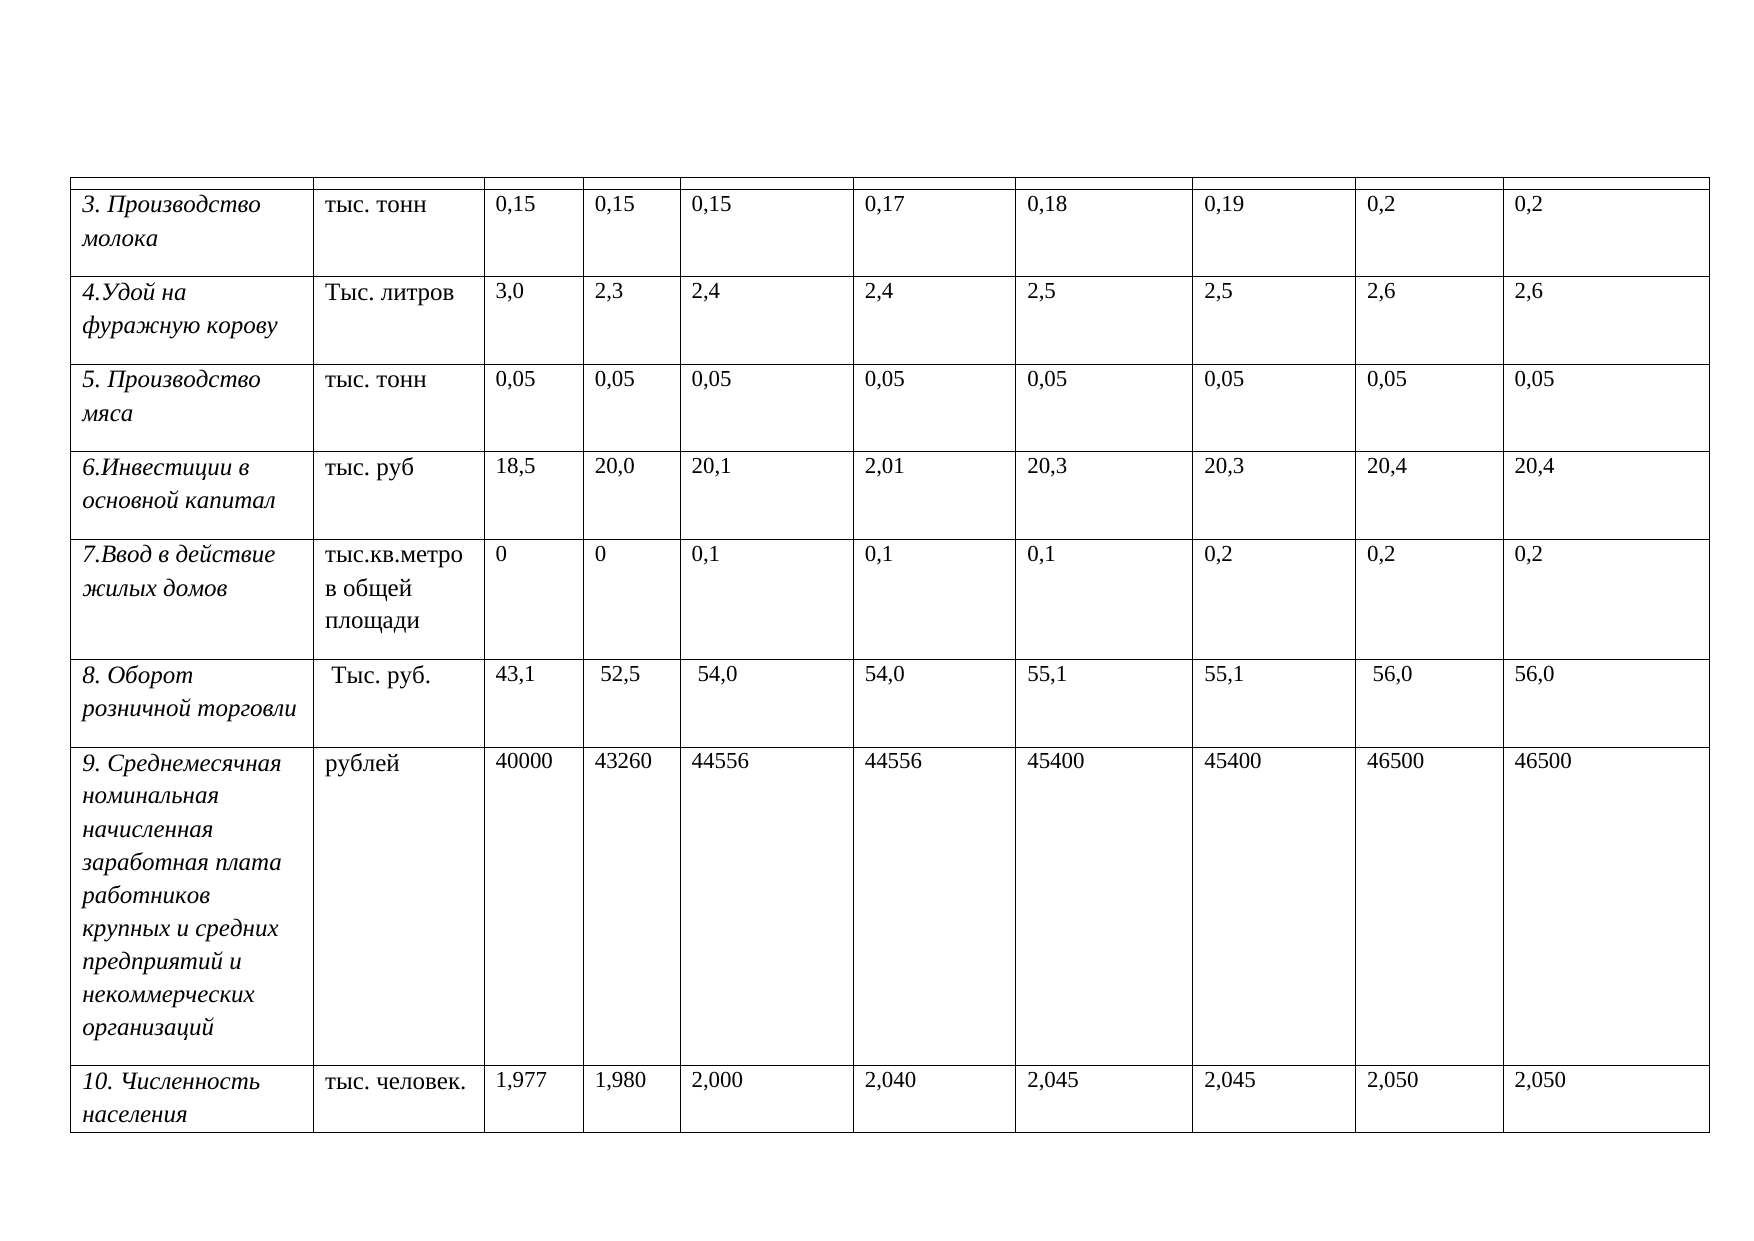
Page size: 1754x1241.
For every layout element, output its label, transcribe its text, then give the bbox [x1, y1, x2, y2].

table_cell 54,0 [854, 660, 1015, 747]
table_cell 20,3 [1193, 452, 1355, 538]
table_cell 20,4 [1356, 452, 1503, 538]
table_cell 20,0 [584, 452, 680, 538]
table_cell тыс. руб [314, 452, 484, 538]
table_cell Тыс. литров [314, 277, 484, 363]
table_cell 2,040 [854, 1066, 1015, 1132]
table_cell 46500 [1356, 748, 1503, 1065]
table_cell 0,05 [1356, 365, 1503, 451]
table_cell 2,045 [1193, 1066, 1355, 1132]
table_cell 20,3 [1016, 452, 1192, 538]
table_cell 0,05 [1193, 365, 1355, 451]
table_cell 0,1 [681, 540, 853, 659]
table_cell 0,05 [584, 365, 680, 451]
table_cell 43260 [584, 748, 680, 1065]
table_cell 8. Оборот розничной торговли [71, 660, 313, 747]
table_cell 2,050 [1356, 1066, 1503, 1132]
table_cell 0,1 [1016, 540, 1192, 659]
table_cell 0,05 [681, 365, 853, 451]
table_cell 2,050 [1504, 1066, 1709, 1132]
table_cell 2,6 [1504, 277, 1709, 363]
table_cell 2,5 [1193, 277, 1355, 363]
table_cell 56,0 [1356, 660, 1503, 747]
table_cell 7.Ввод в действие жилых домов [71, 540, 313, 659]
table_cell 0,05 [485, 365, 583, 451]
table_cell рублей [314, 748, 484, 1065]
table_cell тыс. тонн [314, 365, 484, 451]
table_cell Тыс. руб. [314, 660, 484, 747]
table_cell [71, 1066, 313, 1132]
table_cell 2,01 [854, 452, 1015, 538]
table_cell 20,4 [1504, 452, 1709, 538]
table_cell 0,1 [854, 540, 1015, 659]
table_cell 52,5 [584, 660, 680, 747]
table_cell 44556 [681, 748, 853, 1065]
table_cell 2,5 [1016, 277, 1192, 363]
table_cell 0,2 [1504, 540, 1709, 659]
table_cell 43,1 [485, 660, 583, 747]
table_cell тыс. человек. [314, 1066, 484, 1132]
table_cell 0,2 [1356, 540, 1503, 659]
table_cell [71, 178, 313, 188]
table_cell тыс.кв.метров общей площади [314, 540, 484, 659]
table_cell 55,1 [1193, 660, 1355, 747]
table_cell 55,1 [1016, 660, 1192, 747]
table_cell 45400 [1193, 748, 1355, 1065]
table_cell 0,05 [854, 365, 1015, 451]
table_cell тыс. тонн [314, 190, 484, 276]
table_cell 54,0 [681, 660, 853, 747]
table_cell 1,977 [485, 1066, 583, 1132]
table_cell 6.Инвестиции в основной капитал [71, 452, 313, 538]
table_cell 0,18 [1016, 190, 1192, 276]
table_cell 46500 [1504, 748, 1709, 1065]
table_cell 0,15 [681, 190, 853, 276]
table_cell 56,0 [1504, 660, 1709, 747]
table_cell 2,6 [1356, 277, 1503, 363]
table_cell 2,3 [584, 277, 680, 363]
table_cell 2,045 [1016, 1066, 1192, 1132]
table_cell 2,4 [854, 277, 1015, 363]
table_cell 20,1 [681, 452, 853, 538]
table_cell 2,4 [681, 277, 853, 363]
table_cell 0 [485, 540, 583, 659]
table_cell 45400 [1016, 748, 1192, 1065]
table_cell 0,2 [1356, 190, 1503, 276]
table_cell 0,2 [1193, 540, 1355, 659]
table_cell 0,2 [1504, 190, 1709, 276]
table_cell 9. Среднемесячная номинальная начисленная заработная плата работников крупных и средних предприятий и некоммерческих организаций [71, 748, 313, 1065]
table_cell 0,05 [1016, 365, 1192, 451]
table_cell 5. Производство мяса [71, 365, 313, 451]
table_cell 0,15 [485, 190, 583, 276]
table_cell 0 [584, 540, 680, 659]
table_cell 40000 [485, 748, 583, 1065]
table_cell 1,980 [584, 1066, 680, 1132]
table_cell 44556 [854, 748, 1015, 1065]
table_cell 4.Удой на фуражную корову [71, 277, 313, 363]
table_cell 0,17 [854, 190, 1015, 276]
table_cell 0,19 [1193, 190, 1355, 276]
table_cell 0,05 [1504, 365, 1709, 451]
table_cell 18,5 [485, 452, 583, 538]
table_cell 3. Производство молока [71, 190, 313, 276]
table_cell 2,000 [681, 1066, 853, 1132]
table_cell 0,15 [584, 190, 680, 276]
table_cell 3,0 [485, 277, 583, 363]
